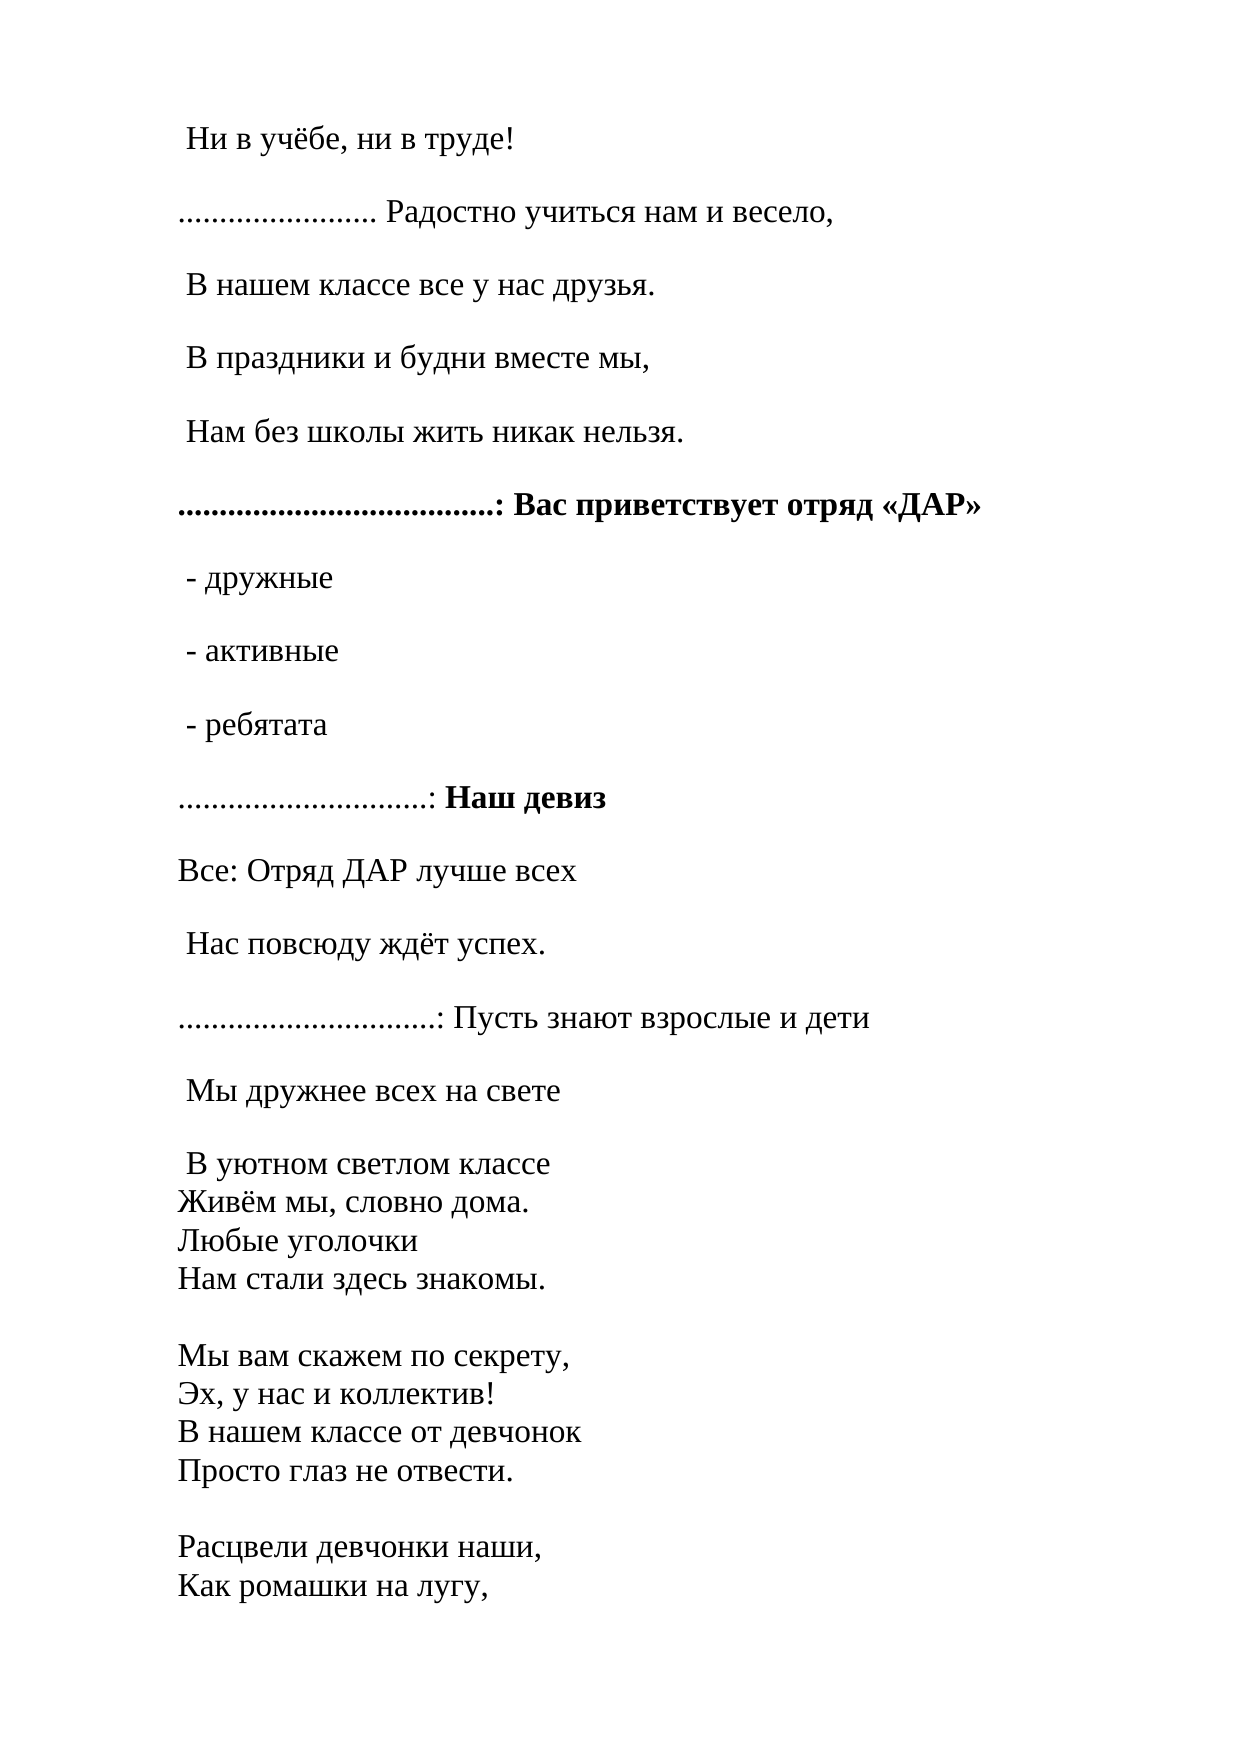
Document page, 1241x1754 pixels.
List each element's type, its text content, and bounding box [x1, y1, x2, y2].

text Любые уголочки [177, 1220, 1152, 1258]
text Расцвели девчонки наши, [177, 1527, 1152, 1565]
text Все: Отряд ДАР лучше всех [177, 850, 1152, 889]
text Эх, у нас и коллектив! [177, 1373, 1152, 1412]
text ..............................: Наш девиз [177, 777, 1152, 816]
text ......................................: Вас приветствует отряд «ДАР» [177, 484, 1152, 523]
text Ни в учёбе, ни в труде! [177, 118, 1152, 156]
text Мы дружнее всех на свете [177, 1070, 1152, 1108]
text - активные [177, 631, 1152, 669]
text Просто глаз не отвести. [177, 1450, 1152, 1488]
text - дружные [177, 557, 1152, 596]
text В праздники и будни вместе мы, [177, 338, 1152, 376]
text Мы вам скажем по секрету, [177, 1335, 1152, 1373]
text В нашем классе все у нас друзья. [177, 264, 1152, 303]
text В уютном светлом классе [177, 1143, 1152, 1182]
text - ребятата [177, 704, 1152, 742]
text ........................ Радостно учиться нам и весело, [177, 191, 1152, 230]
text ...............................: Пусть знают взрослые и дети [177, 997, 1152, 1035]
text В нашем классе от девчонок [177, 1412, 1152, 1450]
text Нам без школы жить никак нельзя. [177, 411, 1152, 449]
text Как ромашки на лугу, [177, 1565, 1152, 1603]
text Нас повсюду ждёт успех. [177, 924, 1152, 962]
text Живём мы, словно дома. [177, 1182, 1152, 1220]
text Нам стали здесь знакомы. [177, 1258, 1152, 1297]
